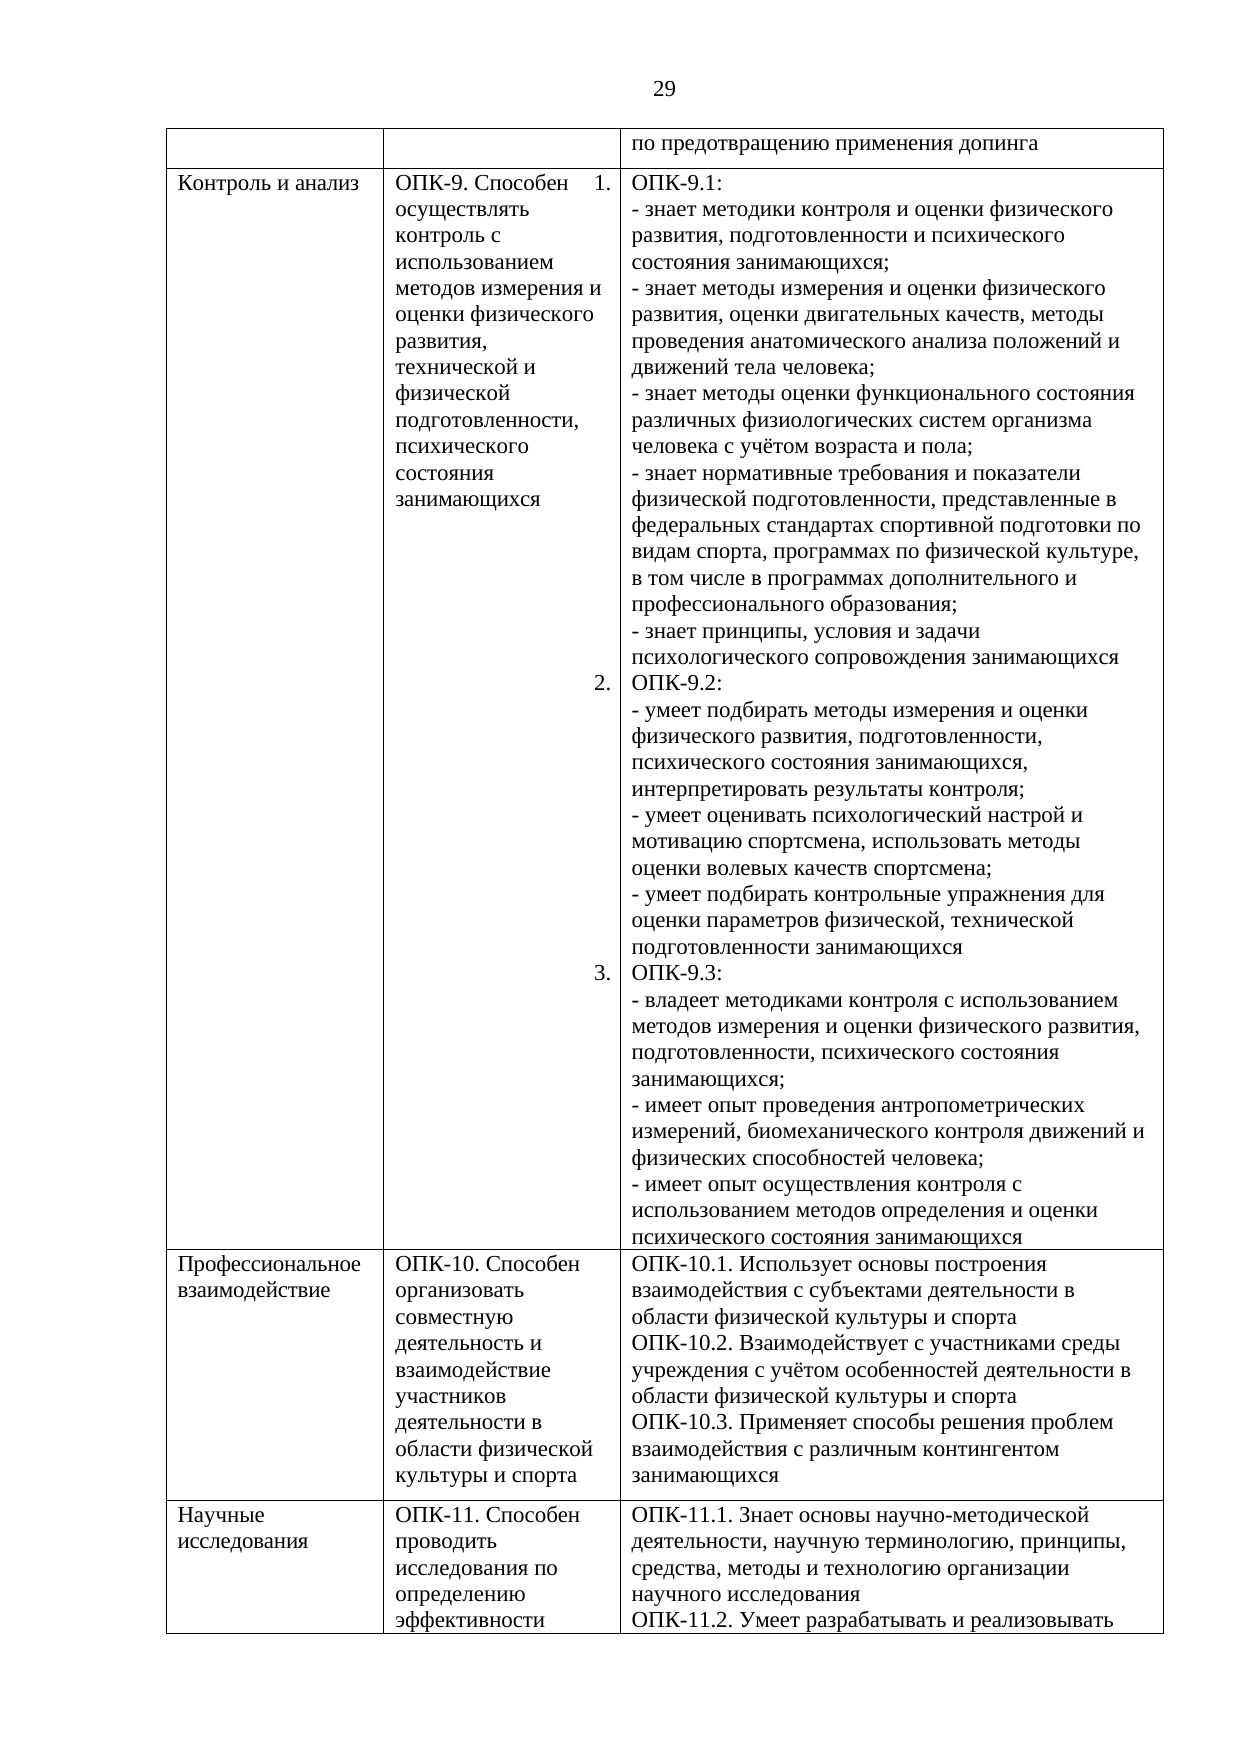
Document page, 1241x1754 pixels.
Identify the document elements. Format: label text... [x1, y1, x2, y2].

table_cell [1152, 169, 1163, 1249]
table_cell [167, 129, 383, 168]
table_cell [384, 129, 620, 168]
table_cell Контроль и анализ [167, 169, 383, 1249]
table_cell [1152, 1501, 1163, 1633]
table_cell ОПК-9. Способен осуществлять контроль с использованием методов измерения и оценки физического развития, технической и физической подготовленности, психического состояния занимающихся [384, 169, 620, 1249]
table_cell ОПК-10. Способен организовать совместную деятельность и взаимодействие участников деятельности в области физической культуры и спорта [384, 1250, 620, 1500]
table_cell Профессиональное взаимодействие [167, 1250, 383, 1500]
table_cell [167, 1501, 383, 1633]
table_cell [384, 1501, 620, 1633]
table_cell ОПК-10.1. Использует основы построения взаимодействия с субъектами деятельности в области физической культуры и спорта ОПК-10.2. Взаимодействует с участниками среды учреждения с учётом особенностей деятельности в области физической культуры и спорта ОПК-10.3. Применяет способы решения проблем взаимодействия с различным контингентом занимающихся [621, 1250, 1163, 1500]
